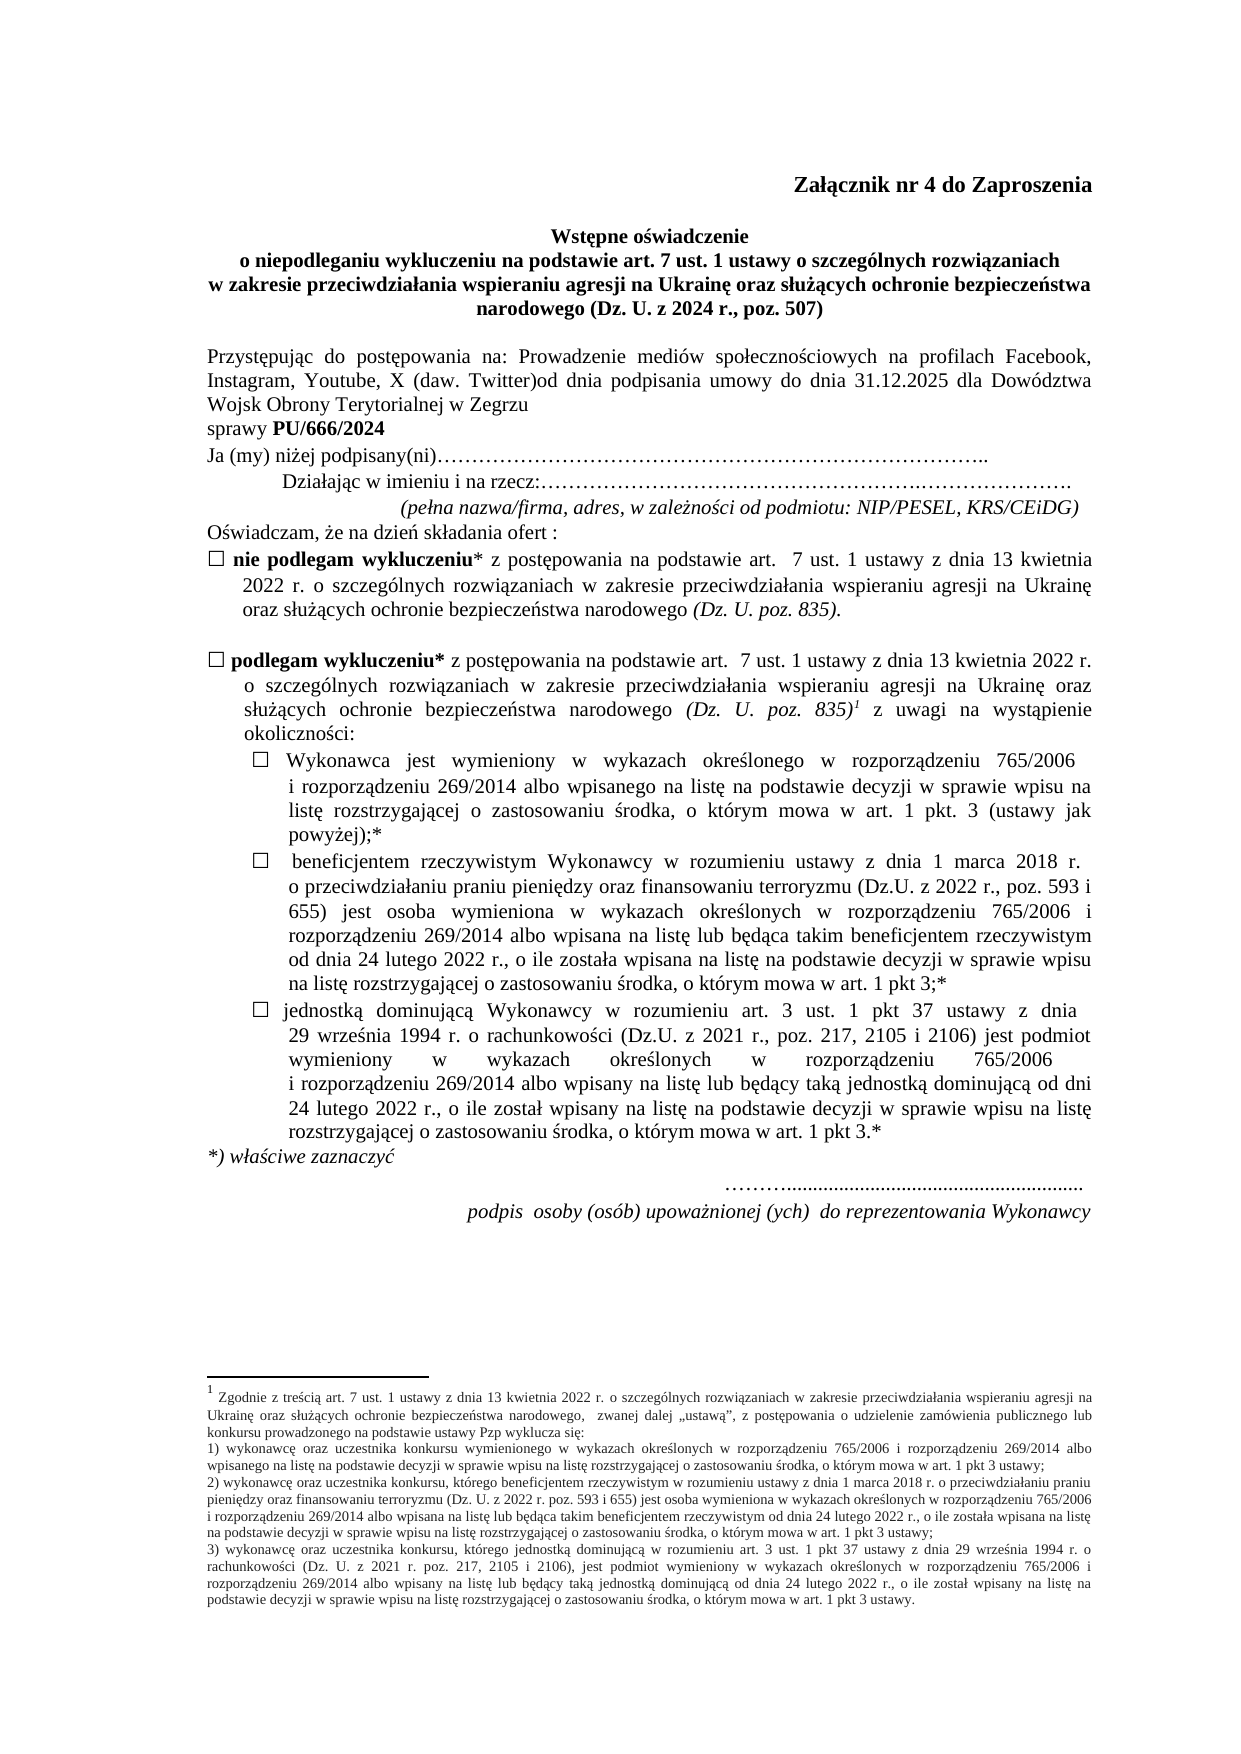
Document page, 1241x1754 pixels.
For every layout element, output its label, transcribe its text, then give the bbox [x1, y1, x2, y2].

text Ja (my) niżej podpisany(ni)…………………………………………………………………….. [207, 442, 1092, 467]
text ☐ beneficjentem rzeczywistym Wykonawcy w rozumieniu ustawy z dnia 1 marca 2018 r. o przeciwdziałaniu praniu pieniędzy oraz finansowaniu terroryzmu (Dz.U. z 2022 r., poz. 593 i 655) jest osoba wymieniona w wykazach określonych w rozporządzeniu 765/2006 i rozporządzeniu 269/2014 albo wpisana na listę lub będąca takim beneficjentem rzeczywistym od dnia 24 lutego 2022 r., o ile została wpisana na listę na podstawie decyzji w sprawie wpisu na listę rozstrzygającej o zastosowaniu środka, o którym mowa w art. 1 pkt 3;* [251, 846, 1092, 995]
text Przystępując do postępowania na: Prowadzenie mediów społecznościowych na profilach Facebook, Instagram, Youtube, X (daw. Twitter)od dnia podpisania umowy do dnia 31.12.2025 dla Dowództwa Wojsk Obrony Terytorialnej w Zegrzu [207, 344, 1092, 416]
text Działając w imieniu i na rzecz:……………………………………………….…………………. [282, 469, 1092, 493]
text sprawy PU/666/2024 [207, 416, 1092, 440]
text podpis osoby (osób) upoważnionej (ych) do reprezentowania Wykonawcy [207, 1199, 1092, 1223]
text ☐ Wykonawca jest wymieniony w wykazach określonego w rozporządzeniu 765/2006 i rozporządzeniu 269/2014 albo wpisanego na listę na podstawie decyzji w sprawie wpisu na listę rozstrzygającej o zastosowaniu środka, o którym mowa w art. 1 pkt. 3 (ustawy jak powyżej);* [251, 745, 1092, 846]
text Oświadczam, że na dzień składania ofert : [207, 520, 1092, 544]
text ☐ jednostką dominującą Wykonawcy w rozumieniu art. 3 ust. 1 pkt 37 ustawy z dnia 29 września 1994 r. o rachunkowości (Dz.U. z 2021 r., poz. 217, 2105 i 2106) jest podmiot wymieniony w wykazach określonych w rozporządzeniu 765/2006 i rozporządzeniu 269/2014 albo wpisany na listę lub będący taką jednostką dominującą od dni 24 lutego 2022 r., o ile został wpisany na listę na podstawie decyzji w sprawie wpisu na listę rozstrzygającej o zastosowaniu środka, o którym mowa w art. 1 pkt 3.* [251, 995, 1092, 1143]
text ☐ podlegam wykluczeniu* z postępowania na podstawie art. 7 ust. 1 ustawy z dnia 13 kwietnia 2022 r. o szczególnych rozwiązaniach w zakresie przeciwdziałania wspieraniu agresji na Ukrainę oraz służących ochronie bezpieczeństwa narodowego (Dz. U. poz. 835) z uwagi na wystąpienie okoliczności: [207, 645, 1092, 745]
text ☐ nie podlegam wykluczeniu* z postępowania na podstawie art. 7 ust. 1 ustawy z dnia 13 kwietnia 2022 r. o szczególnych rozwiązaniach w zakresie przeciwdziałania wspieraniu agresji na Ukrainę oraz służących ochronie bezpieczeństwa narodowego (Dz. U. poz. 835). [207, 544, 1092, 621]
text ………......................................................... [282, 1171, 1083, 1195]
text (pełna nazwa/firma, adres, w zależności od podmiotu: NIP/PESEL, KRS/CEiDG) [207, 495, 1092, 519]
text *) właściwe zaznaczyć [207, 1143, 1092, 1168]
text Wstępne oświadczenie [207, 223, 1092, 248]
text Załącznik nr 4 do Zaproszenia [207, 171, 1092, 197]
text o niepodleganiu wykluczeniu na podstawie art. 7 ust. 1 ustawy o szczególnych rozwiązaniach w zakresie przeciwdziałania wspieraniu agresji na Ukrainę oraz służących ochronie bezpieczeństwa narodowego (Dz. U. z 2024 r., poz. 507) [207, 248, 1092, 320]
